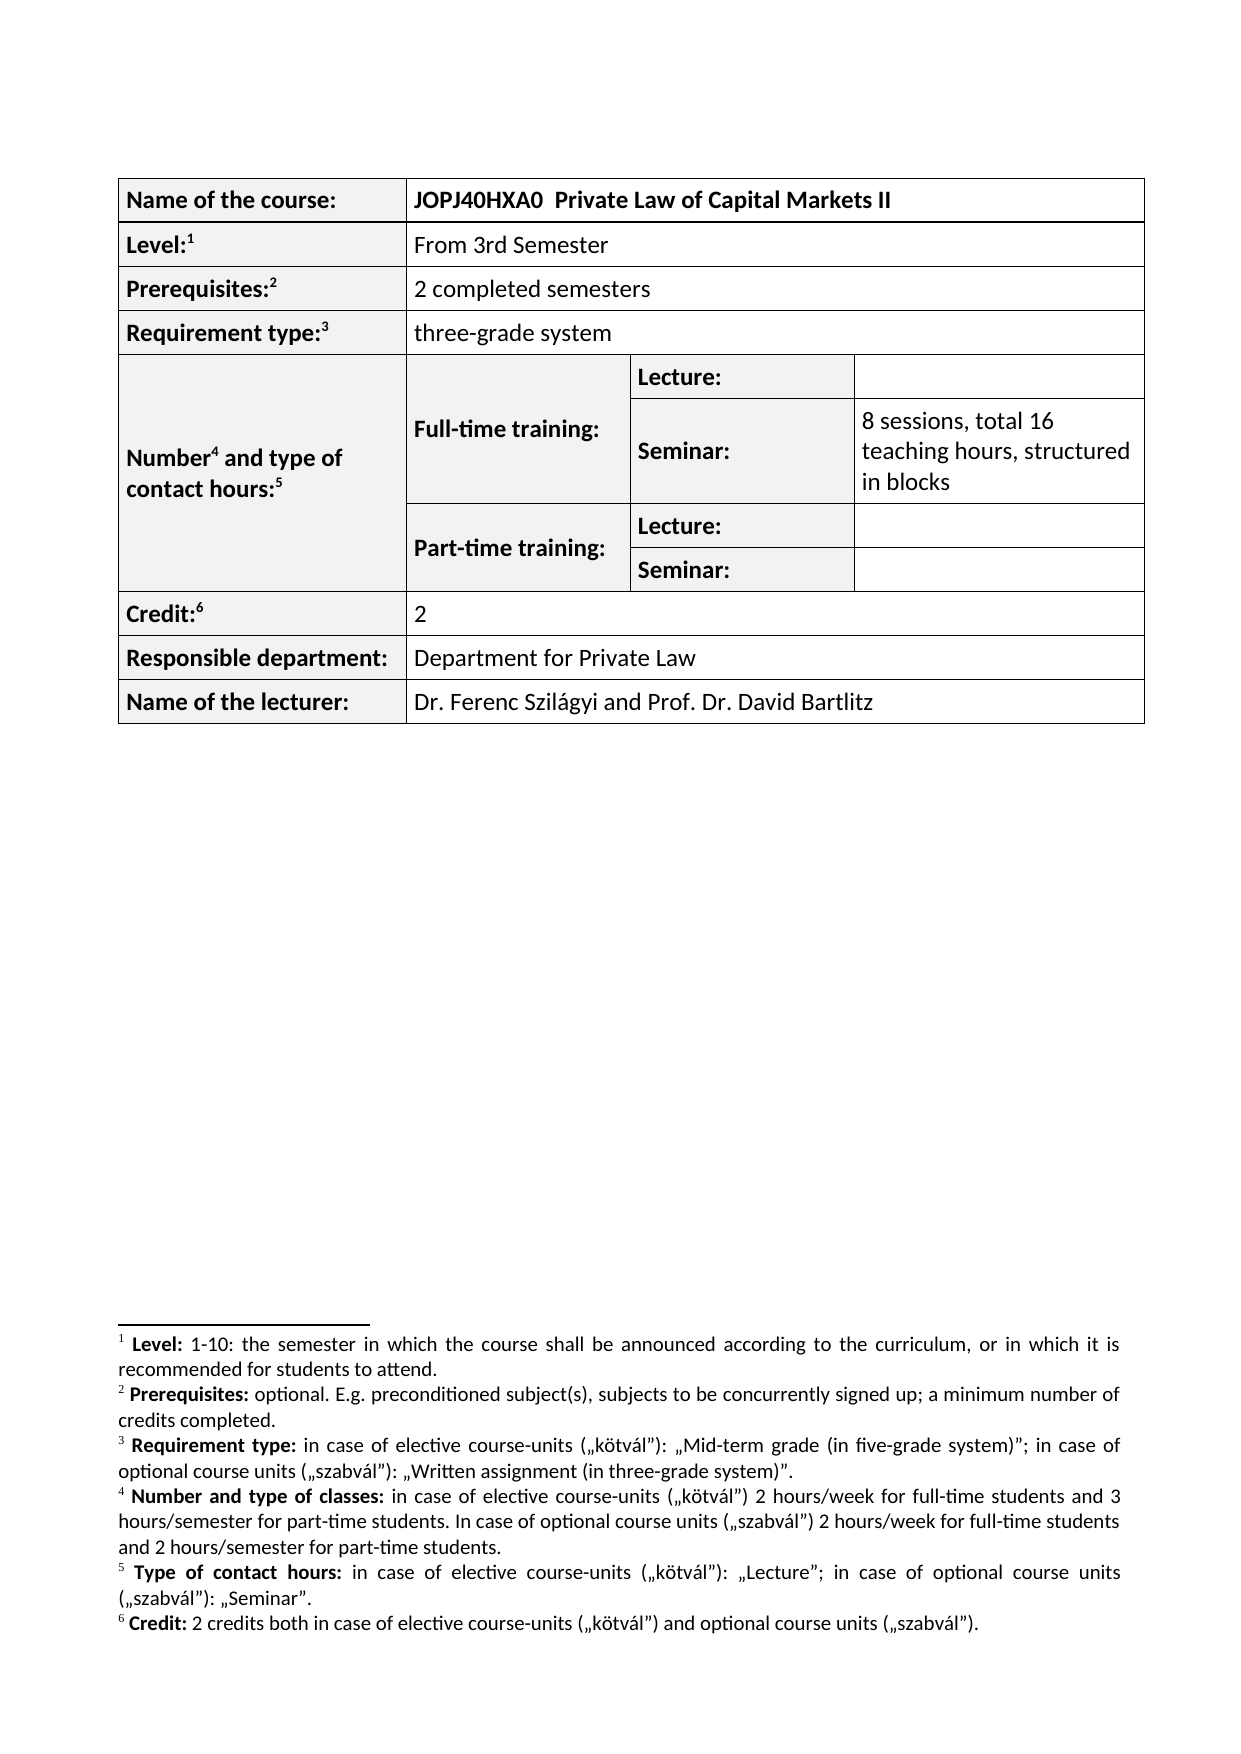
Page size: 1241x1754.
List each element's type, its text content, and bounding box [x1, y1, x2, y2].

table_cell Seminar: [631, 399, 854, 503]
table_cell 2 completed semesters [407, 267, 1144, 309]
table_cell Dr. Ferenc Szilágyi and Prof. Dr. David Bartlitz [407, 680, 1144, 723]
table_header JOPJ40HXA0 Private Law of Capital Markets II [407, 179, 1144, 221]
table_cell Credit: [119, 592, 406, 635]
table_cell Lecture: [631, 504, 854, 547]
table_cell [855, 548, 1144, 591]
table_header Name of the course: [119, 179, 406, 221]
table_cell Name of the lecturer: [119, 680, 406, 723]
table_cell Responsible department: [119, 636, 406, 679]
table_cell Requirement type: [119, 311, 406, 354]
table_cell [855, 355, 1144, 398]
table_cell Part-time training: [407, 504, 630, 591]
table_cell 8 sessions, total 16 teaching hours, structured in blocks [855, 399, 1144, 503]
table_cell Number and type of contact hours: [119, 355, 406, 591]
table_cell Department for Private Law [407, 636, 1144, 679]
table_cell [855, 504, 1144, 547]
table_cell Lecture: [631, 355, 854, 398]
table_cell Seminar: [631, 548, 854, 591]
table_cell Level: [119, 223, 406, 266]
table_cell Full-time training: [407, 355, 630, 503]
table_cell From 3rd Semester [407, 223, 1144, 266]
table_cell three-grade system [407, 311, 1144, 354]
table_cell 2 [407, 592, 1144, 635]
table_cell Prerequisites: [119, 267, 406, 309]
